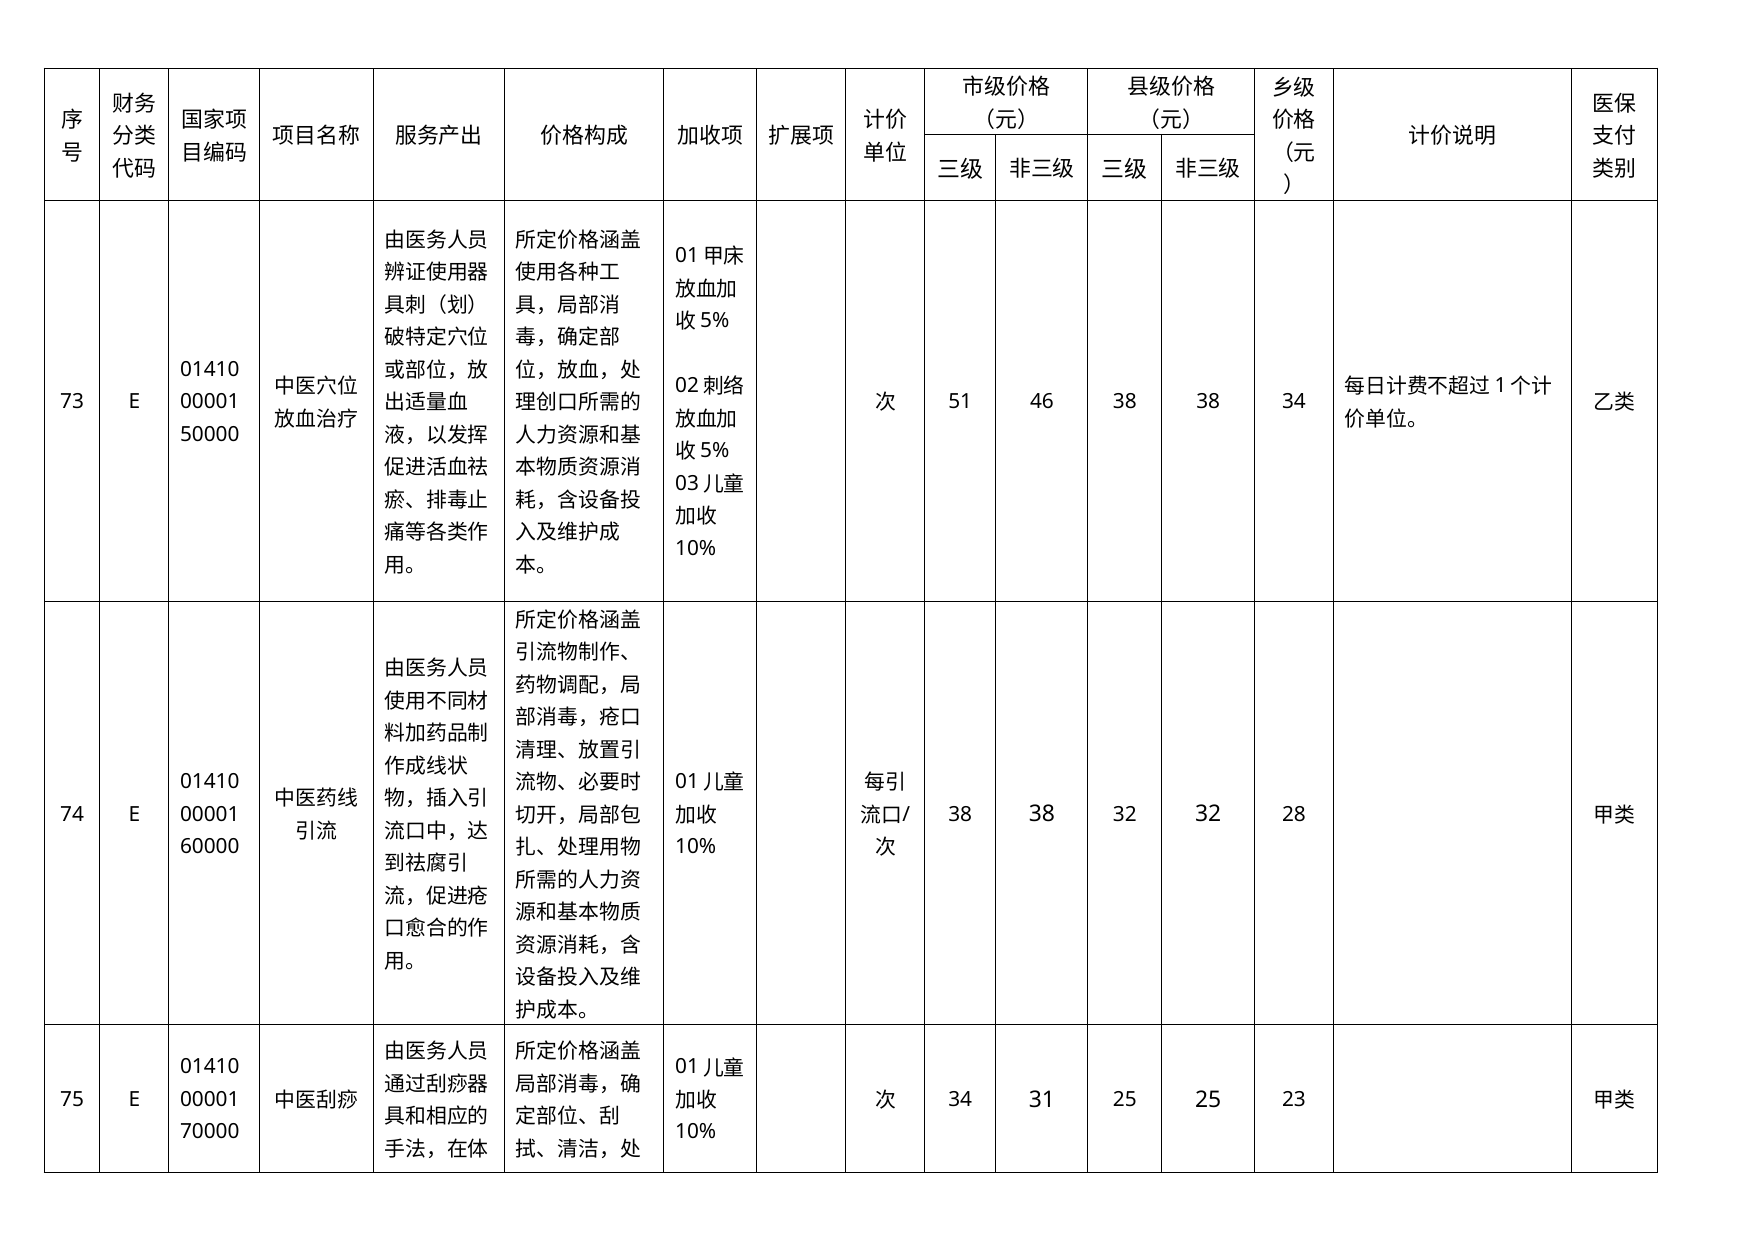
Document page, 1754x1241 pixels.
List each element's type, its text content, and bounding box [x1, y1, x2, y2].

table_cell 每引流口/次 [846, 602, 924, 1024]
table_cell 73 [45, 201, 99, 601]
table_cell 所定价格涵盖引流物制作、药物调配，局部消毒，疮口清理、放置引流物、必要时切开，局部包扎、处理用物所需的人力资源和基本物质资源消耗，含设备投入及维护成本。 [505, 602, 663, 1024]
table_header 国家项目编码 [169, 69, 259, 200]
table_cell 32 [1162, 602, 1254, 1024]
table_cell 01儿童加收10% [664, 1025, 756, 1172]
table_cell 74 [45, 602, 99, 1024]
table_header 扩展项 [757, 69, 845, 200]
table_header 序号 [45, 69, 99, 200]
table_cell 次 [846, 201, 924, 601]
table_cell 所定价格涵盖使用各种工具，局部消毒，确定部位，放血，处理创口所需的人力资源和基本物质资源消耗，含设备投入及维护成本。 [505, 201, 663, 601]
table_header 市级价格（元） [925, 69, 1087, 134]
table_header 加收项 [664, 69, 756, 200]
table_cell 甲类 [1572, 1025, 1657, 1172]
table_cell 次 [846, 1025, 924, 1172]
table_cell E [100, 201, 168, 601]
table_cell 中医穴位放血治疗 [260, 201, 373, 601]
table_cell 乙类 [1572, 201, 1657, 601]
table_cell 014100000150000 [169, 201, 259, 601]
table_cell [757, 201, 845, 601]
table_cell 中医刮痧 [260, 1025, 373, 1172]
table_cell E [100, 1025, 168, 1172]
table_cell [374, 1025, 504, 1172]
table_header 医保 支付类别 [1572, 69, 1657, 200]
table_cell 34 [1255, 201, 1333, 601]
table_header 计价单位 [846, 69, 924, 200]
table_cell [757, 602, 845, 1024]
table_header 县级价格（元） [1088, 69, 1254, 134]
table_cell [1334, 1025, 1571, 1172]
table_cell 38 [925, 602, 995, 1024]
table_header 乡级价格（元） [1255, 69, 1333, 200]
table_cell 46 [996, 201, 1087, 601]
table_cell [505, 1025, 663, 1172]
table_cell 51 [925, 201, 995, 601]
table_cell 25 [1088, 1025, 1161, 1172]
table_cell 32 [1088, 602, 1161, 1024]
table_cell 38 [996, 602, 1087, 1024]
table_cell 由医务人员辨证使用器具刺（划）破特定穴位或部位，放出适量血液，以发挥促进活血祛瘀、排毒止痛等各类作用。 [374, 201, 504, 601]
table_cell 非三级 [996, 135, 1087, 200]
table_cell 28 [1255, 602, 1333, 1024]
table_header 价格构成 [505, 69, 663, 200]
table_cell 23 [1255, 1025, 1333, 1172]
table_cell 25 [1162, 1025, 1254, 1172]
table_cell 每日计费不超过1个计价单位。 [1334, 201, 1571, 601]
table_header 服务产出 [374, 69, 504, 200]
table_header 财务分类代码 [100, 69, 168, 200]
table_cell E [100, 602, 168, 1024]
table_cell [1334, 602, 1571, 1024]
table_cell 由医务人员使用不同材料加药品制作成线状物，插入引流口中，达到祛腐引流，促进疮口愈合的作用。 [374, 602, 504, 1024]
table_cell 三级 [925, 135, 995, 200]
table_cell 38 [1088, 201, 1161, 601]
table_cell 014100000160000 [169, 602, 259, 1024]
table_cell 01儿童加收10% [664, 602, 756, 1024]
table_cell 01甲床放血加收5% 02刺络放血加收5% 03儿童加收10% [664, 201, 756, 601]
table_header 计价说明 [1334, 69, 1571, 200]
table_cell 014100000170000 [169, 1025, 259, 1172]
table_cell 34 [925, 1025, 995, 1172]
table_cell 31 [996, 1025, 1087, 1172]
table_cell 38 [1162, 201, 1254, 601]
table_cell 三级 [1088, 135, 1161, 200]
table_cell 中医药线引流 [260, 602, 373, 1024]
table_cell [757, 1025, 845, 1172]
table_cell 甲类 [1572, 602, 1657, 1024]
table_cell 非三级 [1162, 135, 1254, 200]
table_cell 75 [45, 1025, 99, 1172]
table_header 项目名称 [260, 69, 373, 200]
